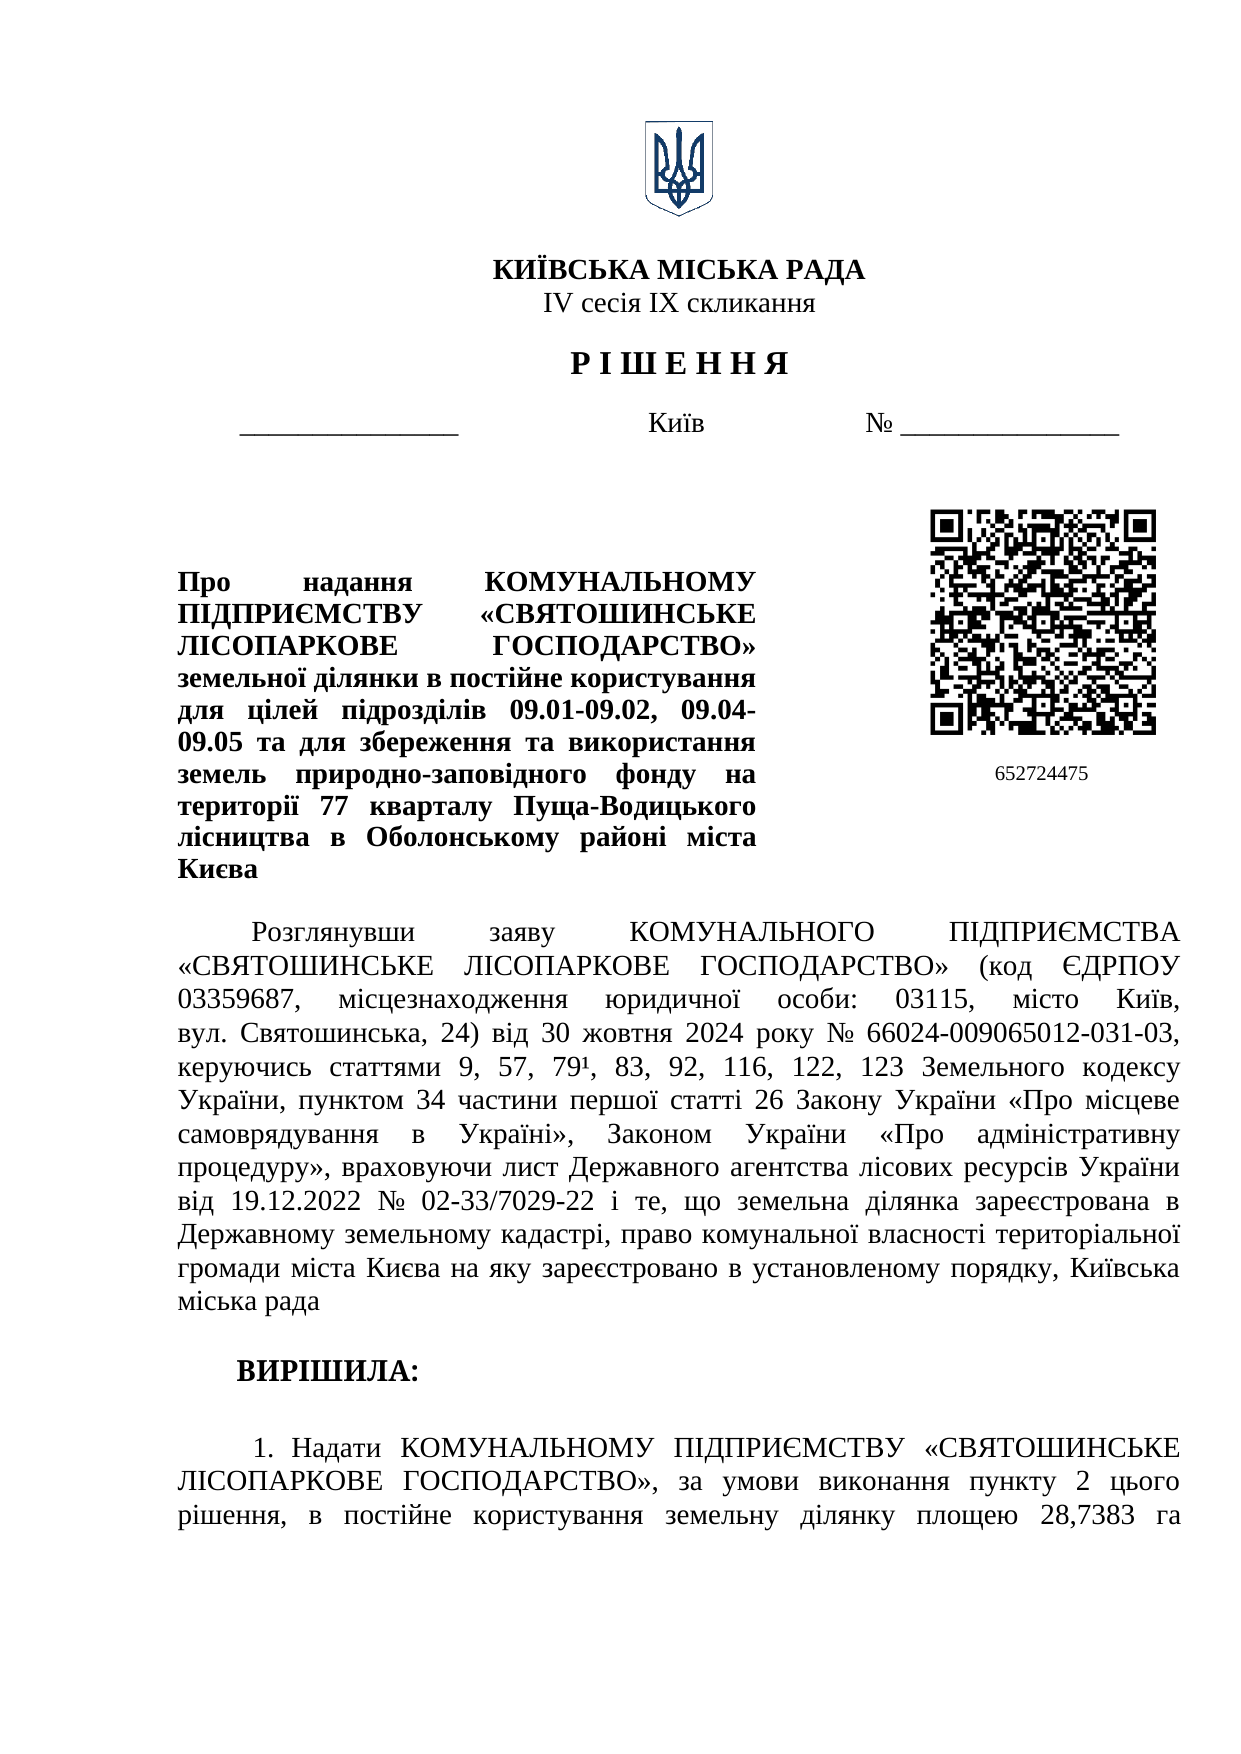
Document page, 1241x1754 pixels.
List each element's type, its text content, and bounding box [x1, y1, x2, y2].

text IV сесія IX скликання [177, 286, 1181, 319]
picture [912, 491, 1174, 753]
text Р І Ш Е Н Н Я [177, 343, 1181, 382]
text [177, 1430, 1181, 1531]
picture [643, 118, 715, 219]
text КИЇВСЬКА МІСЬКА РАДА [177, 252, 1181, 286]
text _______________ Київ № _______________ [177, 406, 1181, 439]
text Розглянувши заяву КОМУНАЛЬНОГО ПІДПРИЄМСТВА «СВЯТОШИНСЬКЕ ЛІСОПАРКОВЕ ГОСПОДАРСТВО» (код ЄДРПОУ 03359687, місцезнаходження юридичної особи: 03115, місто Київ, вул. Святошинська, 24) від 30 жовтня 2024 року № 66024-009065012-031-03, керуючись статтями 9, 57, 79¹, 83, 92, 116, 122, 123 Земельного кодексу України, пунктом 34 частини першої статті 26 Закону України «Про місцеве самоврядування в Україні», Законом України «Про адміністративну процедуру», враховуючи лист Державного агентства лісових ресурсів України від 19.12.2022 № 02-33/7029-22 і те, що земельна ділянка зареєстрована в Державному земельному кадастрі, право комунальної власності територіальної громади міста Києва на яку зареєстровано в установленому порядку, Київська міська рада [177, 914, 1181, 1317]
text ВИРІШИЛА: [177, 1351, 1181, 1390]
table_header Про надання КОМУНАЛЬНОМУ ПІДПРИЄМСТВУ «СВЯТОШИНСЬКЕ ЛІСОПАРКОВЕ ГОСПОДАРСТВО» земельної ділянки в постійне користування для цілей підрозділів 09.01-09.02, 09.04-09.05 та для збереження та використання земель природно-заповідного фонду на території 77 кварталу Пуща-Водицького лісництва в Оболонському районі міста Києва [166, 566, 768, 885]
